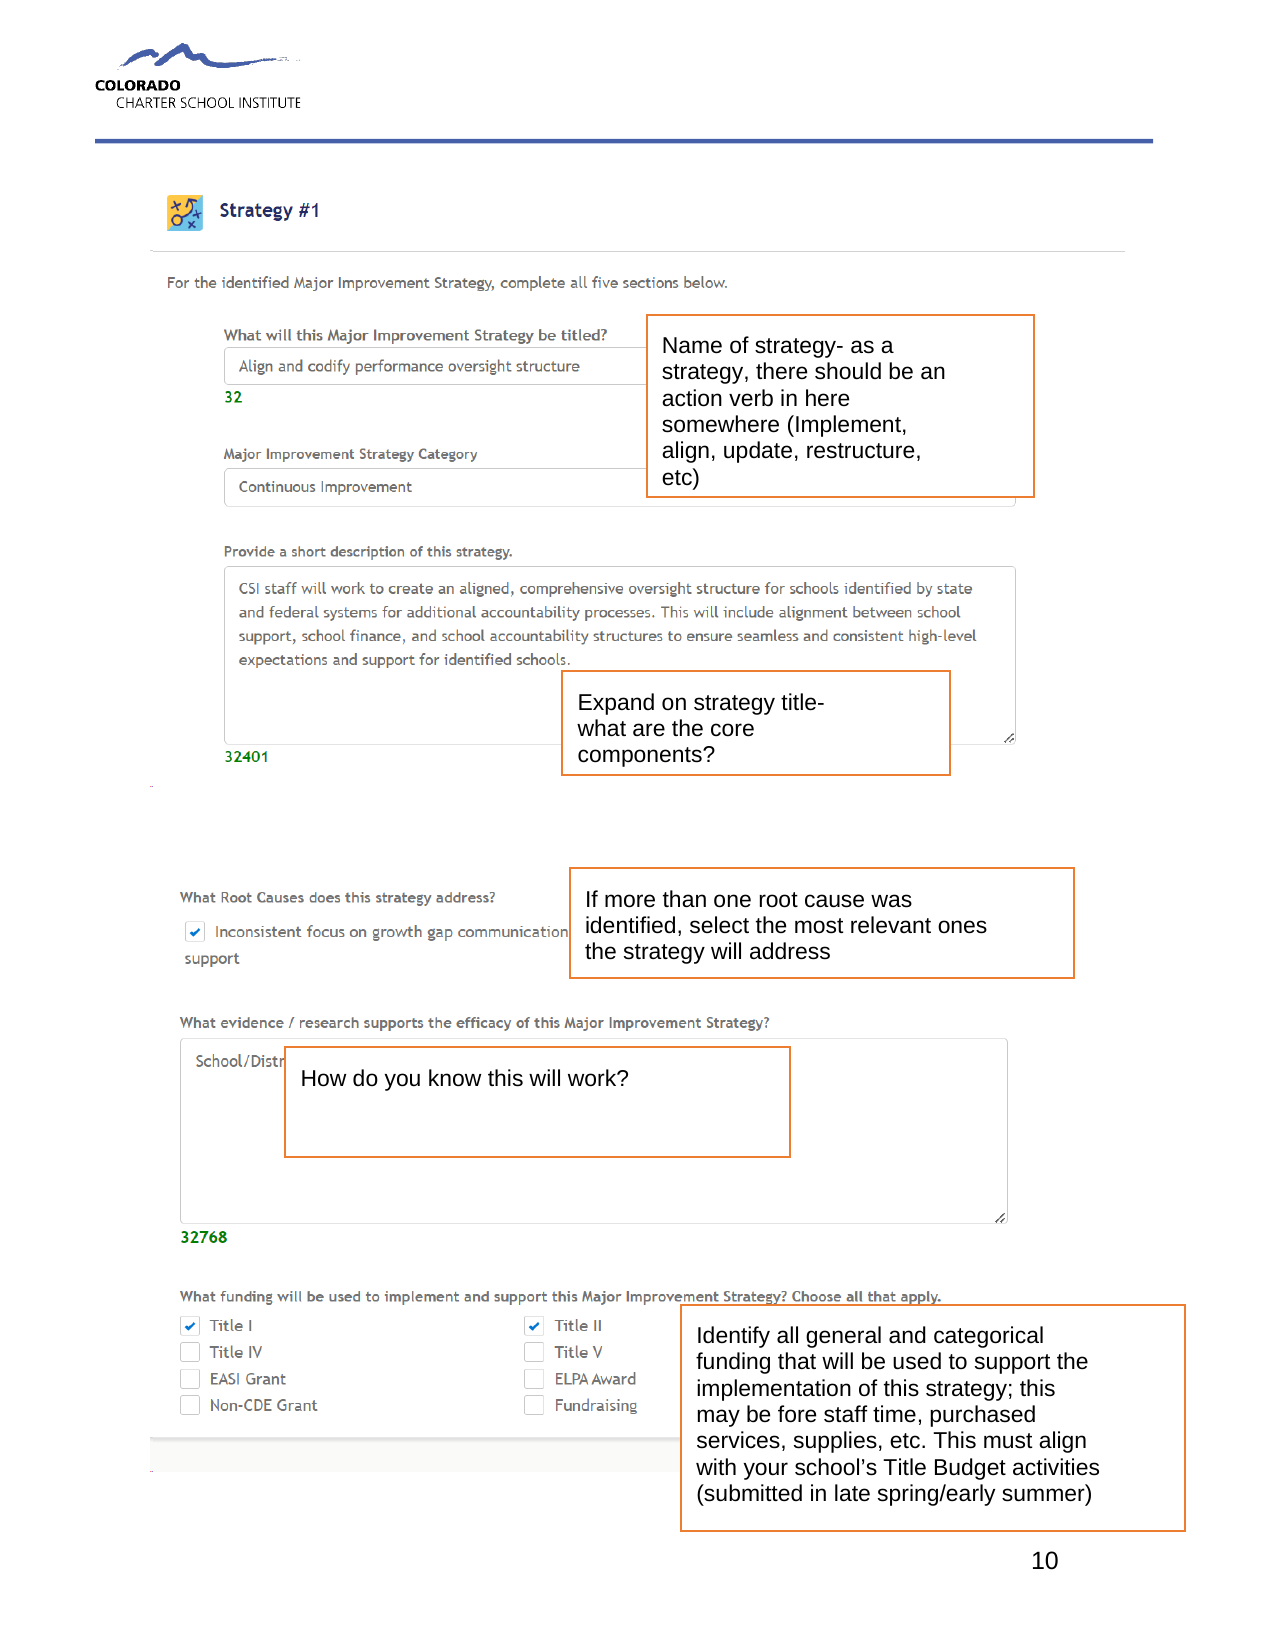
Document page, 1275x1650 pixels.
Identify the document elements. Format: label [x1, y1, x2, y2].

picture [150, 868, 1125, 1472]
picture [95, 43, 301, 108]
picture [150, 183, 1125, 787]
